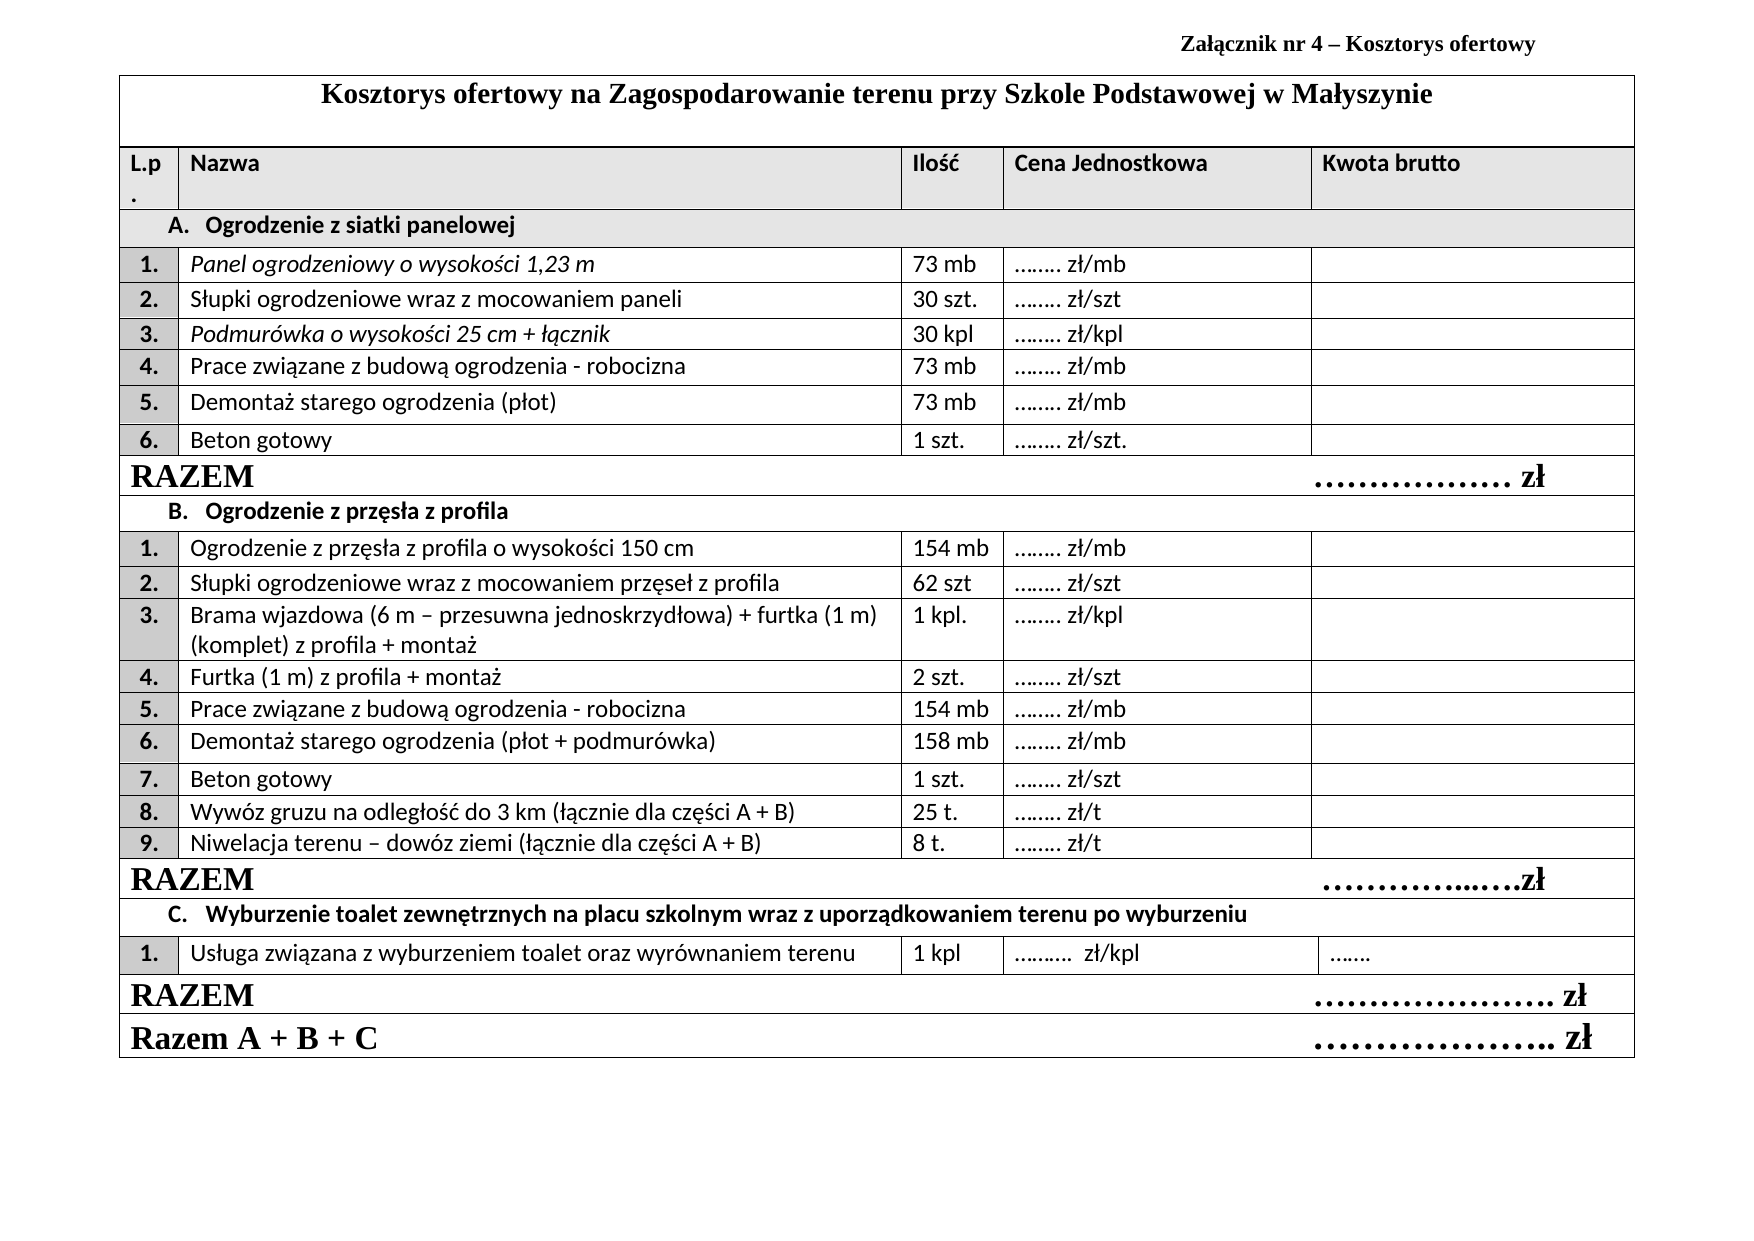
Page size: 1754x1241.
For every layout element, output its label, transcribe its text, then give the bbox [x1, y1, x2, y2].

table_cell …….. zł/mb [1004, 725, 1311, 762]
table_cell Cena Jednostkowa [1004, 148, 1311, 208]
table_cell 7. [120, 764, 178, 795]
table_cell [1312, 764, 1634, 795]
table_cell 73 mb [902, 350, 1003, 385]
table_cell 3. [120, 599, 178, 660]
table_cell …….. zł/mb [1004, 350, 1311, 385]
table_cell Razem A + B + C ……………….. zł [120, 1014, 1634, 1057]
table_cell …….. zł/kpl [1004, 319, 1311, 349]
table_cell Panel ogrodzeniowy o wysokości 1,23 m [179, 248, 901, 282]
table_cell …….. zł/szt. [1004, 425, 1311, 455]
table_cell Brama wjazdowa (6 m – przesuwna jednoskrzydłowa) + furtka (1 m) (komplet) z profila + montaż [179, 599, 901, 660]
table_cell [1312, 828, 1634, 858]
table_cell 5. [120, 386, 178, 423]
table_cell Kwota brutto [1312, 148, 1634, 208]
table_cell Ogrodzenie z przęsła z profila o wysokości 150 cm [179, 532, 901, 566]
table_cell [1312, 796, 1634, 827]
table_cell 2. [120, 283, 178, 317]
table_cell Ilość [902, 148, 1003, 208]
text Załącznik nr 4 – Kosztorys ofertowy [1106, 29, 1606, 56]
table_cell Demontaż starego ogrodzenia (płot + podmurówka) [179, 725, 901, 762]
table_cell 1 kpl [902, 937, 1003, 974]
table_cell 6. [120, 425, 178, 455]
table_cell Beton gotowy [179, 764, 901, 795]
table_cell …….. zł/mb [1004, 386, 1311, 423]
table_cell …….. zł/szt [1004, 567, 1311, 598]
table_cell [1312, 319, 1634, 349]
table_cell Nazwa [179, 148, 901, 208]
table_cell 2 szt. [902, 661, 1003, 692]
table_cell 1 kpl. [902, 599, 1003, 660]
table_cell [1312, 693, 1634, 724]
table_cell Niwelacja terenu – dowóz ziemi (łącznie dla części A + B) [179, 828, 901, 858]
table_cell [1312, 425, 1634, 455]
table_cell Beton gotowy [179, 425, 901, 455]
table_cell Furtka (1 m) z profila + montaż [179, 661, 901, 692]
table_cell …….. zł/mb [1004, 693, 1311, 724]
table_cell Ogrodzenie z przęsła z profila [120, 496, 1634, 531]
table_cell [1312, 248, 1634, 282]
table_cell …….. zł/szt [1004, 764, 1311, 795]
table_cell …….. zł/t [1004, 796, 1311, 827]
table_cell 5. [120, 693, 178, 724]
table_cell Usługa związana z wyburzeniem toalet oraz wyrównaniem terenu [179, 937, 901, 974]
table_cell RAZEM ……………… zł [120, 456, 1634, 494]
table_header Kosztorys ofertowy na Zagospodarowanie terenu przy Szkole Podstawowej w Małyszynie [120, 76, 1634, 146]
table_cell …….. zł/t [1004, 828, 1311, 858]
table_cell [1312, 283, 1634, 317]
table_cell 1. [120, 248, 178, 282]
table_cell 73 mb [902, 248, 1003, 282]
table_cell [1312, 725, 1634, 762]
table_cell …….. zł/szt [1004, 661, 1311, 692]
table_cell 9. [120, 828, 178, 858]
table_cell RAZEM …………...….zł [120, 859, 1634, 897]
table_cell Podmurówka o wysokości 25 cm + łącznik [179, 319, 901, 349]
table_cell RAZEM …………………. zł [120, 975, 1634, 1013]
table_cell [1312, 386, 1634, 423]
table_cell Demontaż starego ogrodzenia (płot) [179, 386, 901, 423]
table_cell 4. [120, 350, 178, 385]
table_cell 73 mb [902, 386, 1003, 423]
table_cell 1. [120, 937, 178, 974]
table_cell 1. [120, 532, 178, 566]
table_cell …….. zł/mb [1004, 248, 1311, 282]
table_cell ………. zł/kpl [1004, 937, 1318, 974]
table_cell 1 szt. [902, 425, 1003, 455]
table_cell …….. zł/mb [1004, 532, 1311, 566]
table_cell 158 mb [902, 725, 1003, 762]
table_cell 4. [120, 661, 178, 692]
table_cell Słupki ogrodzeniowe wraz z mocowaniem przęseł z profila [179, 567, 901, 598]
table_cell [1312, 532, 1634, 566]
table_cell 8 t. [902, 828, 1003, 858]
table_cell 62 szt [902, 567, 1003, 598]
table_cell 154 mb [902, 532, 1003, 566]
table_cell L.p. [120, 148, 178, 208]
table_cell 6. [120, 725, 178, 762]
table_cell Wyburzenie toalet zewnętrznych na placu szkolnym wraz z uporządkowaniem terenu po wyburzeniu [120, 899, 1634, 936]
table_cell Prace związane z budową ogrodzenia - robocizna [179, 350, 901, 385]
table_cell 154 mb [902, 693, 1003, 724]
table_cell 2. [120, 567, 178, 598]
table_cell …….. zł/szt [1004, 283, 1311, 317]
table_cell Prace związane z budową ogrodzenia - robocizna [179, 693, 901, 724]
table_cell 25 t. [902, 796, 1003, 827]
table_cell 30 kpl [902, 319, 1003, 349]
table_cell Wywóz gruzu na odległość do 3 km (łącznie dla części A + B) [179, 796, 901, 827]
table_cell [1312, 599, 1634, 660]
table_cell ……. [1319, 937, 1634, 974]
table_cell …….. zł/kpl [1004, 599, 1311, 660]
table_cell 8. [120, 796, 178, 827]
table_cell [1312, 567, 1634, 598]
table_cell Ogrodzenie z siatki panelowej [120, 210, 1634, 247]
table_cell 3. [120, 319, 178, 349]
table_cell [1312, 661, 1634, 692]
table_cell 1 szt. [902, 764, 1003, 795]
table_cell Słupki ogrodzeniowe wraz z mocowaniem paneli [179, 283, 901, 317]
table_cell 30 szt. [902, 283, 1003, 317]
table_cell [1312, 350, 1634, 385]
